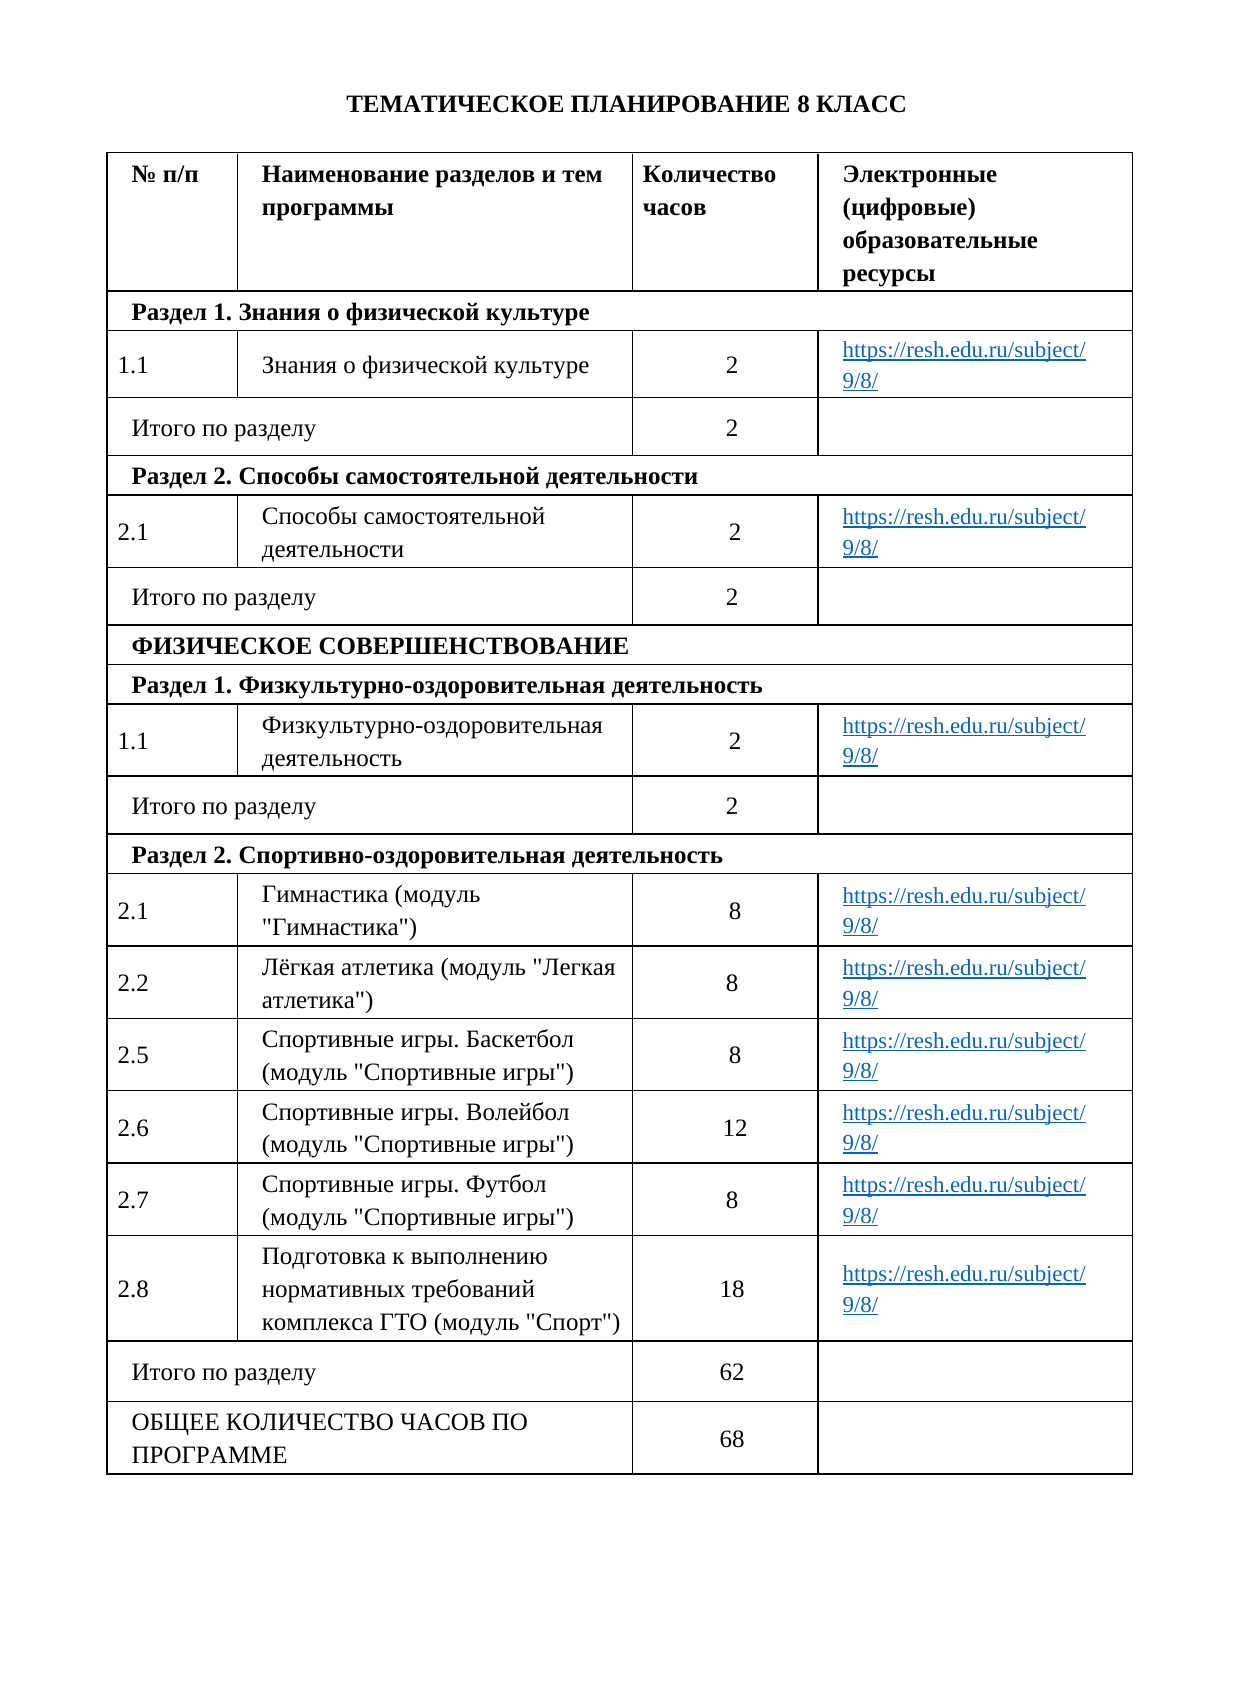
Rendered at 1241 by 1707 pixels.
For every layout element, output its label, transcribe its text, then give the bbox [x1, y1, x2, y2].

table_cell Гимнастика (модуль "Гимнастика") [238, 874, 632, 945]
table_cell https://resh.edu.ru/subject/9/8/ [819, 1236, 1132, 1340]
table_cell 2.2 [108, 947, 237, 1017]
table_cell Итого по разделу [108, 1342, 632, 1401]
table_cell Подготовка к выполнению нормативных требований комплекса ГТО (модуль "Спорт") [238, 1236, 632, 1340]
table_cell [819, 398, 1132, 455]
table_cell 8 [633, 874, 817, 945]
table_cell ОБЩЕЕ КОЛИЧЕСТВО ЧАСОВ ПО ПРОГРАММЕ [108, 1402, 632, 1473]
text ТЕМАТИЧЕСКОЕ ПЛАНИРОВАНИЕ 8 КЛАСС [131, 89, 1122, 117]
table_cell Раздел 2. Спортивно-оздоровительная деятельность [108, 835, 1132, 873]
table_cell 8 [633, 947, 817, 1017]
table_header № п/п [108, 153, 237, 290]
table_cell Раздел 2. Способы самостоятельной деятельности [108, 456, 1132, 494]
table_cell 8 [633, 1164, 817, 1234]
table_cell [819, 1402, 1132, 1473]
table_header Наименование разделов и тем программы [238, 153, 632, 290]
table_cell Знания о физической культуре [238, 331, 632, 397]
table_cell 18 [633, 1236, 817, 1340]
table_cell Физкультурно-оздоровительная деятельность [238, 705, 632, 775]
table_cell Итого по разделу [108, 568, 632, 624]
table_cell [819, 777, 1132, 833]
table_cell 2 [633, 777, 817, 833]
table_cell [819, 1342, 1132, 1401]
table_cell https://resh.edu.ru/subject/9/8/ [819, 331, 1132, 397]
table_cell https://resh.edu.ru/subject/9/8/ [819, 496, 1132, 566]
table_cell 2 [633, 398, 817, 455]
table_cell Итого по разделу [108, 777, 632, 833]
table_cell [819, 568, 1132, 624]
table_cell 2.1 [108, 496, 237, 566]
table_cell 2 [633, 705, 817, 775]
table_cell Спортивные игры. Футбол (модуль "Спортивные игры") [238, 1164, 632, 1234]
table_cell https://resh.edu.ru/subject/9/8/ [819, 1164, 1132, 1234]
table_header Электронные (цифровые) образовательные ресурсы [819, 153, 1132, 290]
table_cell 2.7 [108, 1164, 237, 1234]
table_cell https://resh.edu.ru/subject/9/8/ [819, 1019, 1132, 1090]
table_cell Раздел 1. Физкультурно-оздоровительная деятельность [108, 665, 1132, 703]
table_cell 1.1 [108, 331, 237, 397]
table_cell Итого по разделу [108, 398, 632, 455]
table_cell https://resh.edu.ru/subject/9/8/ [819, 874, 1132, 945]
table_cell 2.1 [108, 874, 237, 945]
table_cell 1.1 [108, 705, 237, 775]
table_cell Способы самостоятельной деятельности [238, 496, 632, 566]
table_cell 2 [633, 331, 817, 397]
table_cell 2 [633, 568, 817, 624]
table_cell Спортивные игры. Волейбол (модуль "Спортивные игры") [238, 1091, 632, 1162]
table_cell https://resh.edu.ru/subject/9/8/ [819, 1091, 1132, 1162]
table_cell Спортивные игры. Баскетбол (модуль "Спортивные игры") [238, 1019, 632, 1090]
table_cell ФИЗИЧЕСКОЕ СОВЕРШЕНСТВОВАНИЕ [108, 626, 1132, 664]
table_cell 2 [633, 496, 817, 566]
table_cell 2.6 [108, 1091, 237, 1162]
table_cell 68 [633, 1402, 817, 1473]
table_cell Лёгкая атлетика (модуль "Легкая атлетика") [238, 947, 632, 1017]
table_cell 2.5 [108, 1019, 237, 1090]
table_cell Раздел 1. Знания о физической культуре [108, 292, 1132, 330]
table_cell 12 [633, 1091, 817, 1162]
table_cell https://resh.edu.ru/subject/9/8/ [819, 947, 1132, 1017]
table_cell 62 [633, 1342, 817, 1401]
table_cell 2.8 [108, 1236, 237, 1340]
table_cell https://resh.edu.ru/subject/9/8/ [819, 705, 1132, 775]
table_header Количество часов [633, 153, 818, 290]
table_cell 8 [633, 1019, 817, 1090]
